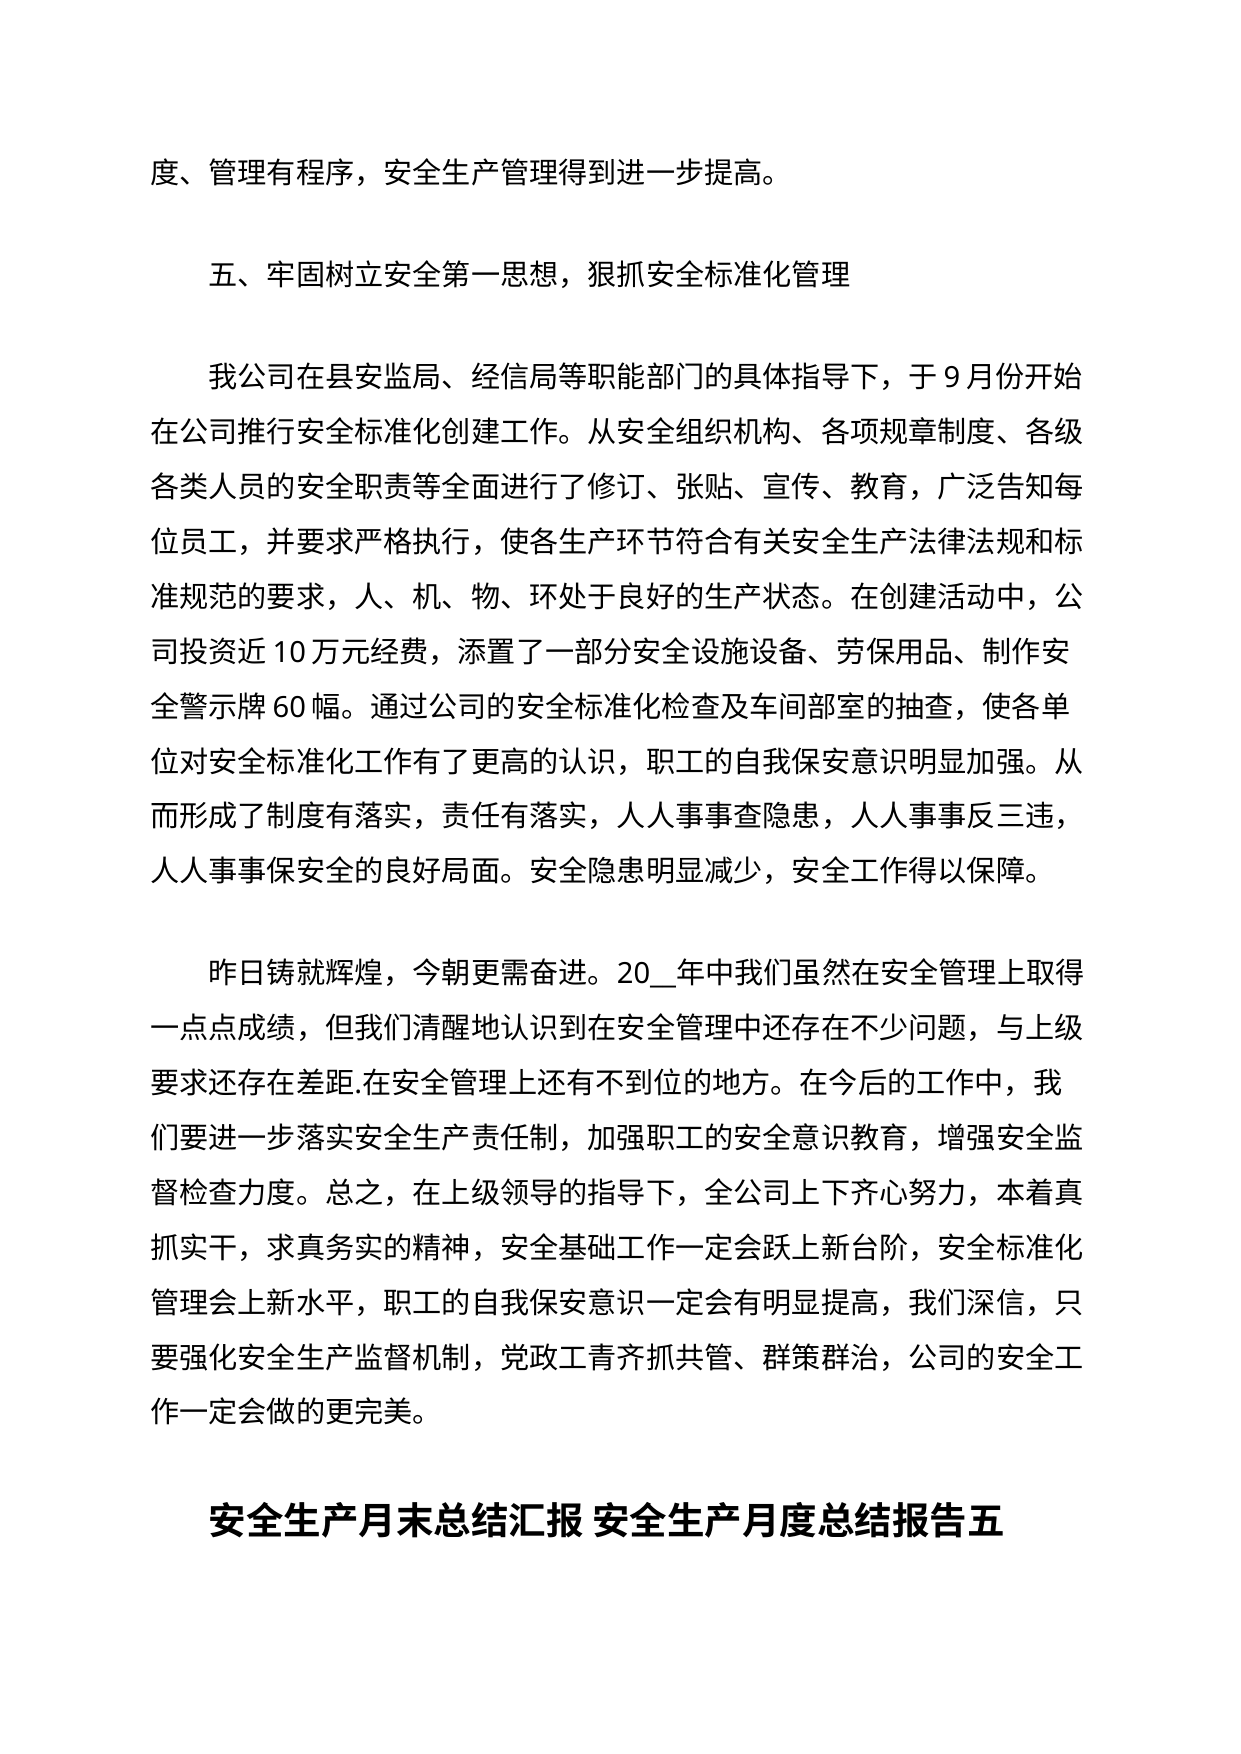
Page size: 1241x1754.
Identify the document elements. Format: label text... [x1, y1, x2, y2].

text 昨日铸就辉煌，今朝更需奋进。20__年中我们虽然在安全管理上取得一点点成绩，但我们清醒地认识到在安全管理中还存在不少问题，与上级要求还存在差距.在安全管理上还有不到位的地方。在今后的工作中，我们要进一步落实安全生产责任制，加强职工的安全意识教育，增强安全监督检查力度。总之，在上级领导的指导下，全公司上下齐心努力，本着真抓实干，求真务实的精神，安全基础工作一定会跃上新台阶，安全标准化管理会上新水平，职工的自我保安意识一定会有明显提高，我们深信，只要强化安全生产监督机制，党政工青齐抓共管、群策群治，公司的安全工作一定会做的更完美。 [150, 950, 1090, 1431]
text 安全生产月末总结汇报 安全生产月度总结报告五 [150, 1491, 1090, 1545]
text 五、牢固树立安全第一思想，狠抓安全标准化管理 [150, 252, 1090, 294]
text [150, 150, 1090, 192]
text 我公司在县安监局、经信局等职能部门的具体指导下，于9月份开始在公司推行安全标准化创建工作。从安全组织机构、各项规章制度、各级各类人员的安全职责等全面进行了修订、张贴、宣传、教育，广泛告知每位员工，并要求严格执行，使各生产环节符合有关安全生产法律法规和标准规范的要求，人、机、物、环处于良好的生产状态。在创建活动中，公司投资近10万元经费，添置了一部分安全设施设备、劳保用品、制作安全警示牌60幅。通过公司的安全标准化检查及车间部室的抽查，使各单位对安全标准化工作有了更高的认识，职工的自我保安意识明显加强。从而形成了制度有落实，责任有落实，人人事事查隐患，人人事事反三违，人人事事保安全的良好局面。安全隐患明显减少，安全工作得以保障。 [150, 353, 1090, 890]
